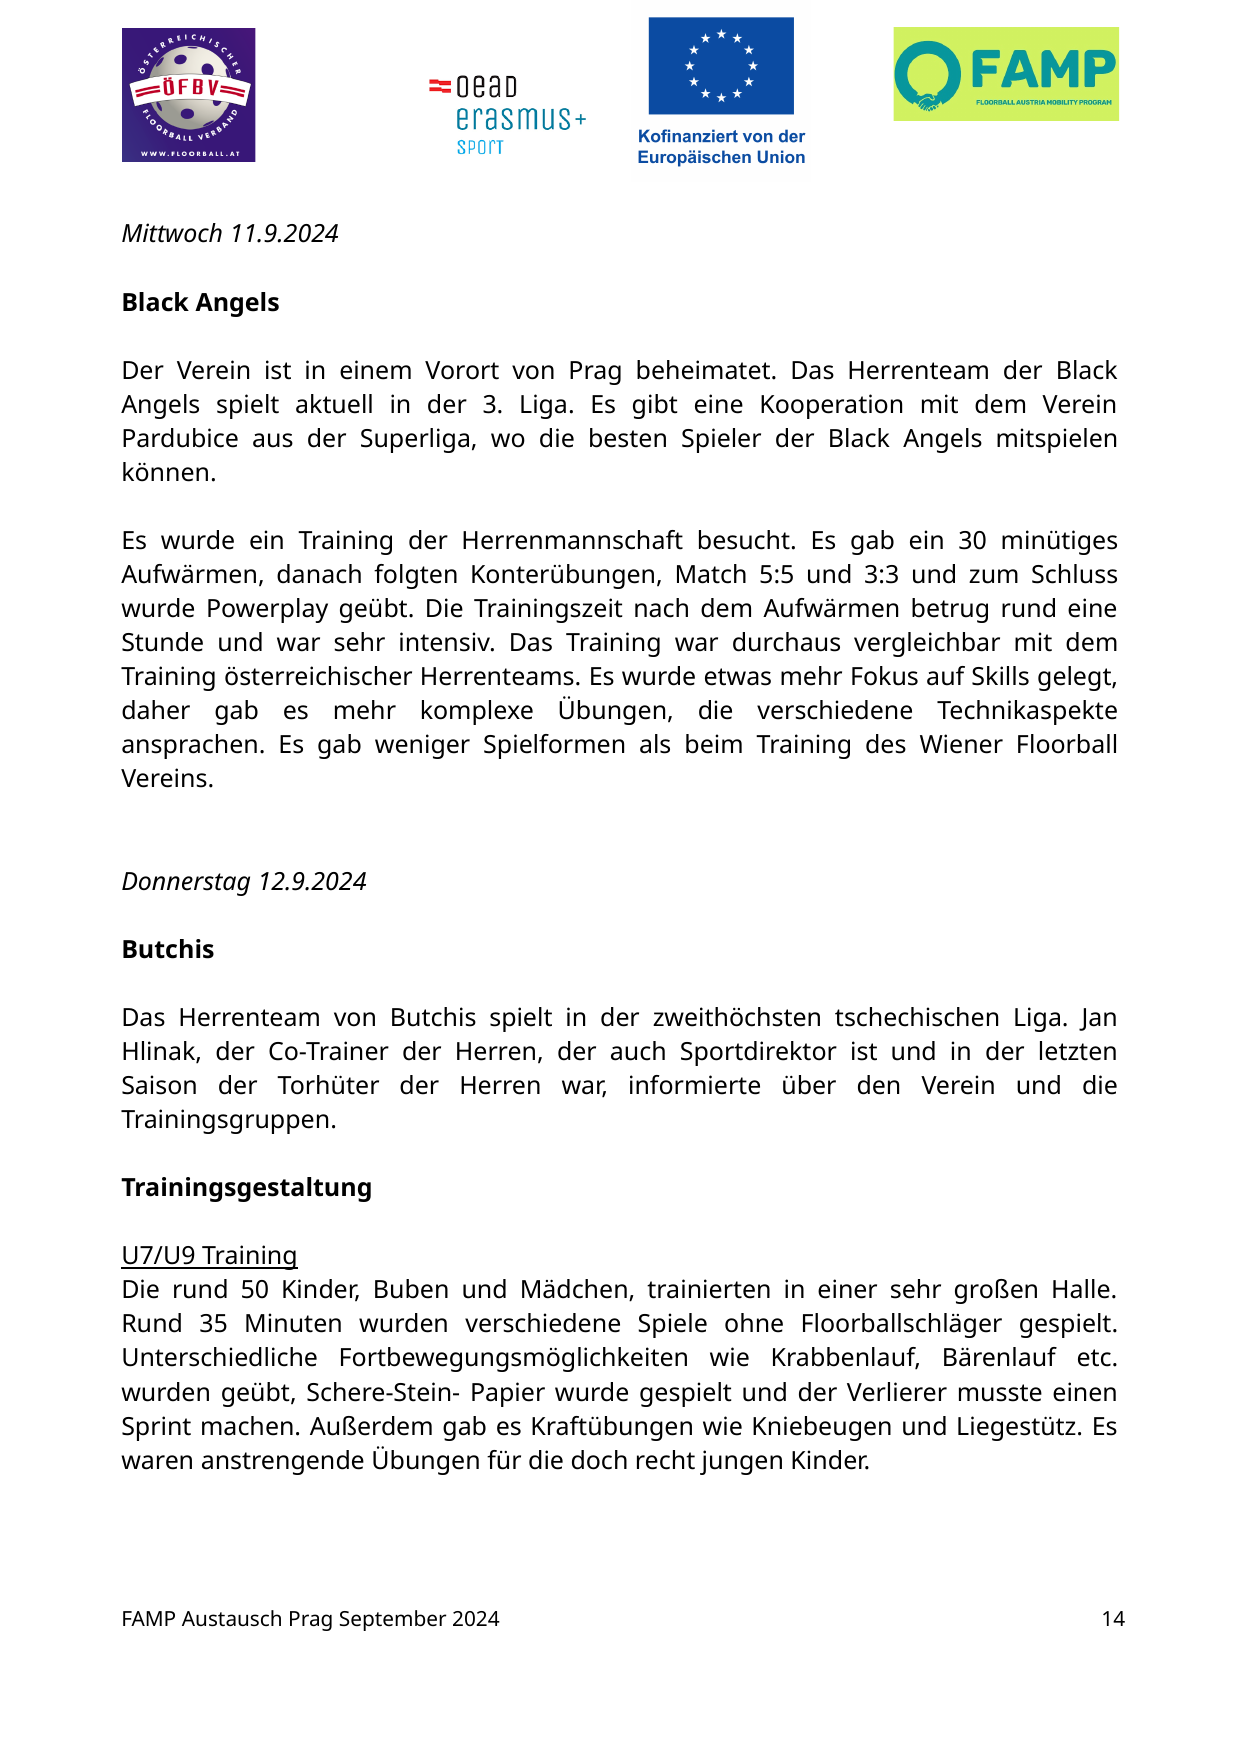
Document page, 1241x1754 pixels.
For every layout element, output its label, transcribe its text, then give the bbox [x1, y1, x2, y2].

text Trainingsgestaltung [121, 1170, 1119, 1204]
text Mittwoch 11.9.2024 [121, 216, 1119, 250]
text Die rund 50 Kinder, Buben und Mädchen, trainierten in einer sehr großen Halle. Rund 35 Minuten wurden verschiedene Spiele ohne Floorballschläger gespielt. Unterschiedliche Fortbewegungsmöglichkeiten wie Krabbenlauf, Bärenlauf etc. wurden geübt, Schere-Stein- Papier wurde gespielt und der Verlierer musste einen Sprint machen. Außerdem gab es Kraftübungen wie Kniebeugen und Liegestütz. Es waren anstrengende Übungen für die doch recht jungen Kinder. [121, 1272, 1119, 1476]
picture [893, 27, 1120, 121]
text Es wurde ein Training der Herrenmannschaft besucht. Es gab ein 30 minütiges Aufwärmen, danach folgten Konterübungen, Match 5:5 und 3:3 und zum Schluss wurde Powerplay geübt. Die Trainingszeit nach dem Aufwärmen betrug rund eine Stunde und war sehr intensiv. Das Training war durchaus vergleichbar mit dem Training österreichischer Herrenteams. Es wurde etwas mehr Fokus auf Skills gelegt, daher gab es mehr komplexe Übungen, die verschiedene Technikaspekte ansprachen. Es gab weniger Spielformen als beim Training des Wiener Floorball Vereins. [121, 523, 1119, 795]
picture [631, 0, 811, 182]
text Butchis [121, 931, 1119, 965]
text Der Verein ist in einem Vorort von Prag beheimatet. Das Herrenteam der Black Angels spielt aktuell in der 3. Liga. Es gibt eine Kooperation mit dem Verein Pardubice aus der Superliga, wo die besten Spieler der Black Angels mitspielen können. [121, 352, 1119, 488]
text Das Herrenteam von Butchis spielt in der zweithöchsten tschechischen Liga. Jan Hlinak, der Co-Trainer der Herren, der auch Sportdirektor ist und in der letzten Saison der Torhüter der Herren war, informierte über den Verein und die Trainingsgruppen. [121, 999, 1119, 1136]
picture [429, 23, 588, 182]
text U7/U9 Training [121, 1238, 1119, 1272]
text Black Angels [121, 284, 1119, 318]
text Donnerstag 12.9.2024 [121, 863, 1119, 897]
picture [121, 28, 256, 160]
